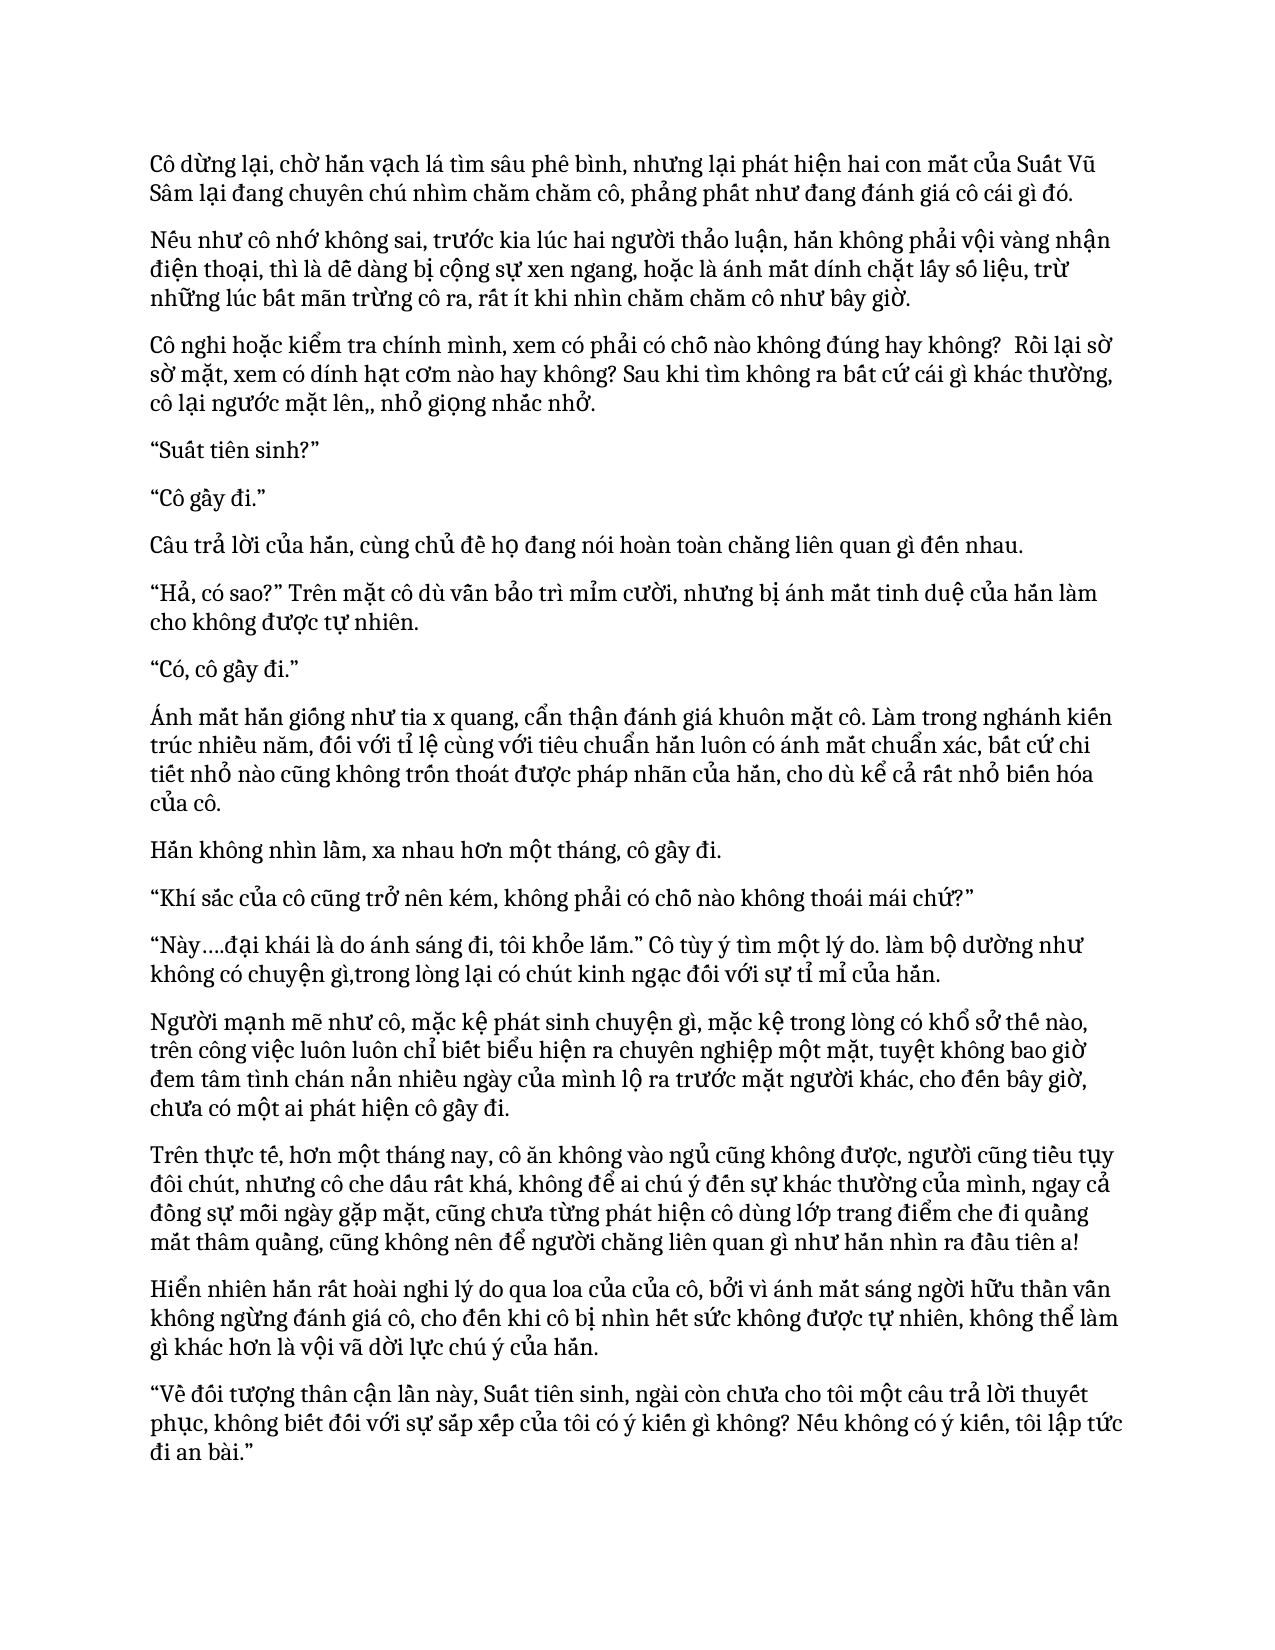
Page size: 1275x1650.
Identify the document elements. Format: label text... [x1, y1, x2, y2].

text Câu trả lời của hắn, cùng chủ đề họ đang nói hoàn toàn chằng liên quan gì đến nhau. [150, 531, 1125, 560]
text Nếu như cô nhớ không sai, trước kia lúc hai người thảo luận, hắn không phải vội vàng nhận điện thoại, thì là dễ dàng bị cộng sự xen ngang, hoặc là ánh mắt dính chặt lấy số liệu, trừ những lúc bất mãn trừng cô ra, rất ít khi nhìn chằm chằm cô như bây giờ. [150, 226, 1125, 312]
text “Khí sắc của cô cũng trở nên kém, không phải có chỗ nào không thoái mái chứ?” [150, 884, 1125, 912]
text “Cô gầy đi.” [150, 484, 1125, 512]
text “Về đối tượng thân cận lần này, Suất tiên sinh, ngài còn chưa cho tôi một câu trả lời thuyết phục, không biết đối với sự sắp xếp của tôi có ý kiến gì không? Nếu không có ý kiến, tôi lập tức đi an bài.” [150, 1380, 1125, 1466]
text “Này….đại khái là do ánh sáng đi, tôi khỏe lắm.” Cô tùy ý tìm một lý do. làm bộ dường như không có chuyện gì,trong lòng lại có chút kinh ngạc đối với sự tỉ mỉ của hắn. [150, 931, 1125, 989]
text Trên thực tế, hơn một tháng nay, cô ăn không vào ngủ cũng không được, người cũng tiều tụy đôi chút, nhưng cô che dấu rất khá, không để ai chú ý đến sự khác thường của mình, ngay cả đồng sự mỗi ngày gặp mặt, cũng chưa từng phát hiện cô dùng lớp trang điểm che đi quầng mắt thâm quầng, cũng không nên để người chằng liên quan gì như hắn nhìn ra đầu tiên a! [150, 1141, 1125, 1256]
text Ánh mắt hắn giống như tia x quang, cẩn thận đánh giá khuôn mặt cô. Làm trong nghánh kiến trúc nhiều năm, đối với tỉ lệ cùng với tiêu chuẩn hắn luôn có ánh mắt chuẩn xác, bất cứ chi tiết nhỏ nào cũng không trốn thoát được pháp nhãn của hắn, cho dù kể cả rất nhỏ biến hóa của cô. [150, 702, 1125, 817]
text Cô nghi hoặc kiểm tra chính mình, xem có phải có chỗ nào không đúng hay không? Rồi lại sờ sờ mặt, xem có dính hạt cơm nào hay không? Sau khi tìm không ra bất cứ cái gì khác thường, cô lại ngước mặt lên,, nhỏ giọng nhắc nhở. [150, 331, 1125, 417]
text Người mạnh mẽ như cô, mặc kệ phát sinh chuyện gì, mặc kệ trong lòng có khổ sở thế nào, trên công việc luôn luôn chỉ biết biểu hiện ra chuyên nghiệp một mặt, tuyệt không bao giờ đem tâm tình chán nản nhiều ngày của mình lộ ra trước mặt người khác, cho đến bây giờ, chưa có một ai phát hiện cô gầy đi. [150, 1007, 1125, 1122]
text Hiển nhiên hắn rất hoài nghi lý do qua loa của của cô, bởi vì ánh mắt sáng ngời hữu thần vẫn không ngừng đánh giá cô, cho đến khi cô bị nhìn hết sức không được tự nhiên, không thể làm gì khác hơn là vội vã dời lực chú ý của hắn. [150, 1275, 1125, 1361]
text Hắn không nhìn lầm, xa nhau hơn một tháng, cô gầy đi. [150, 836, 1125, 865]
text “Suất tiên sinh?” [150, 436, 1125, 465]
text “Hả, có sao?” Trên mặt cô dù vẫn bảo trì mỉm cười, nhưng bị ánh mắt tinh duệ của hắn làm cho không được tự nhiên. [150, 579, 1125, 636]
text Cô dừng lại, chờ hắn vạch lá tìm sâu phê bình, nhưng lại phát hiện hai con mắt của Suất Vũ Sâm lại đang chuyên chú nhìm chằm chằm cô, phảng phất như đang đánh giá cô cái gì đó. [150, 150, 1125, 207]
text “Có, cô gầy đi.” [150, 655, 1125, 684]
